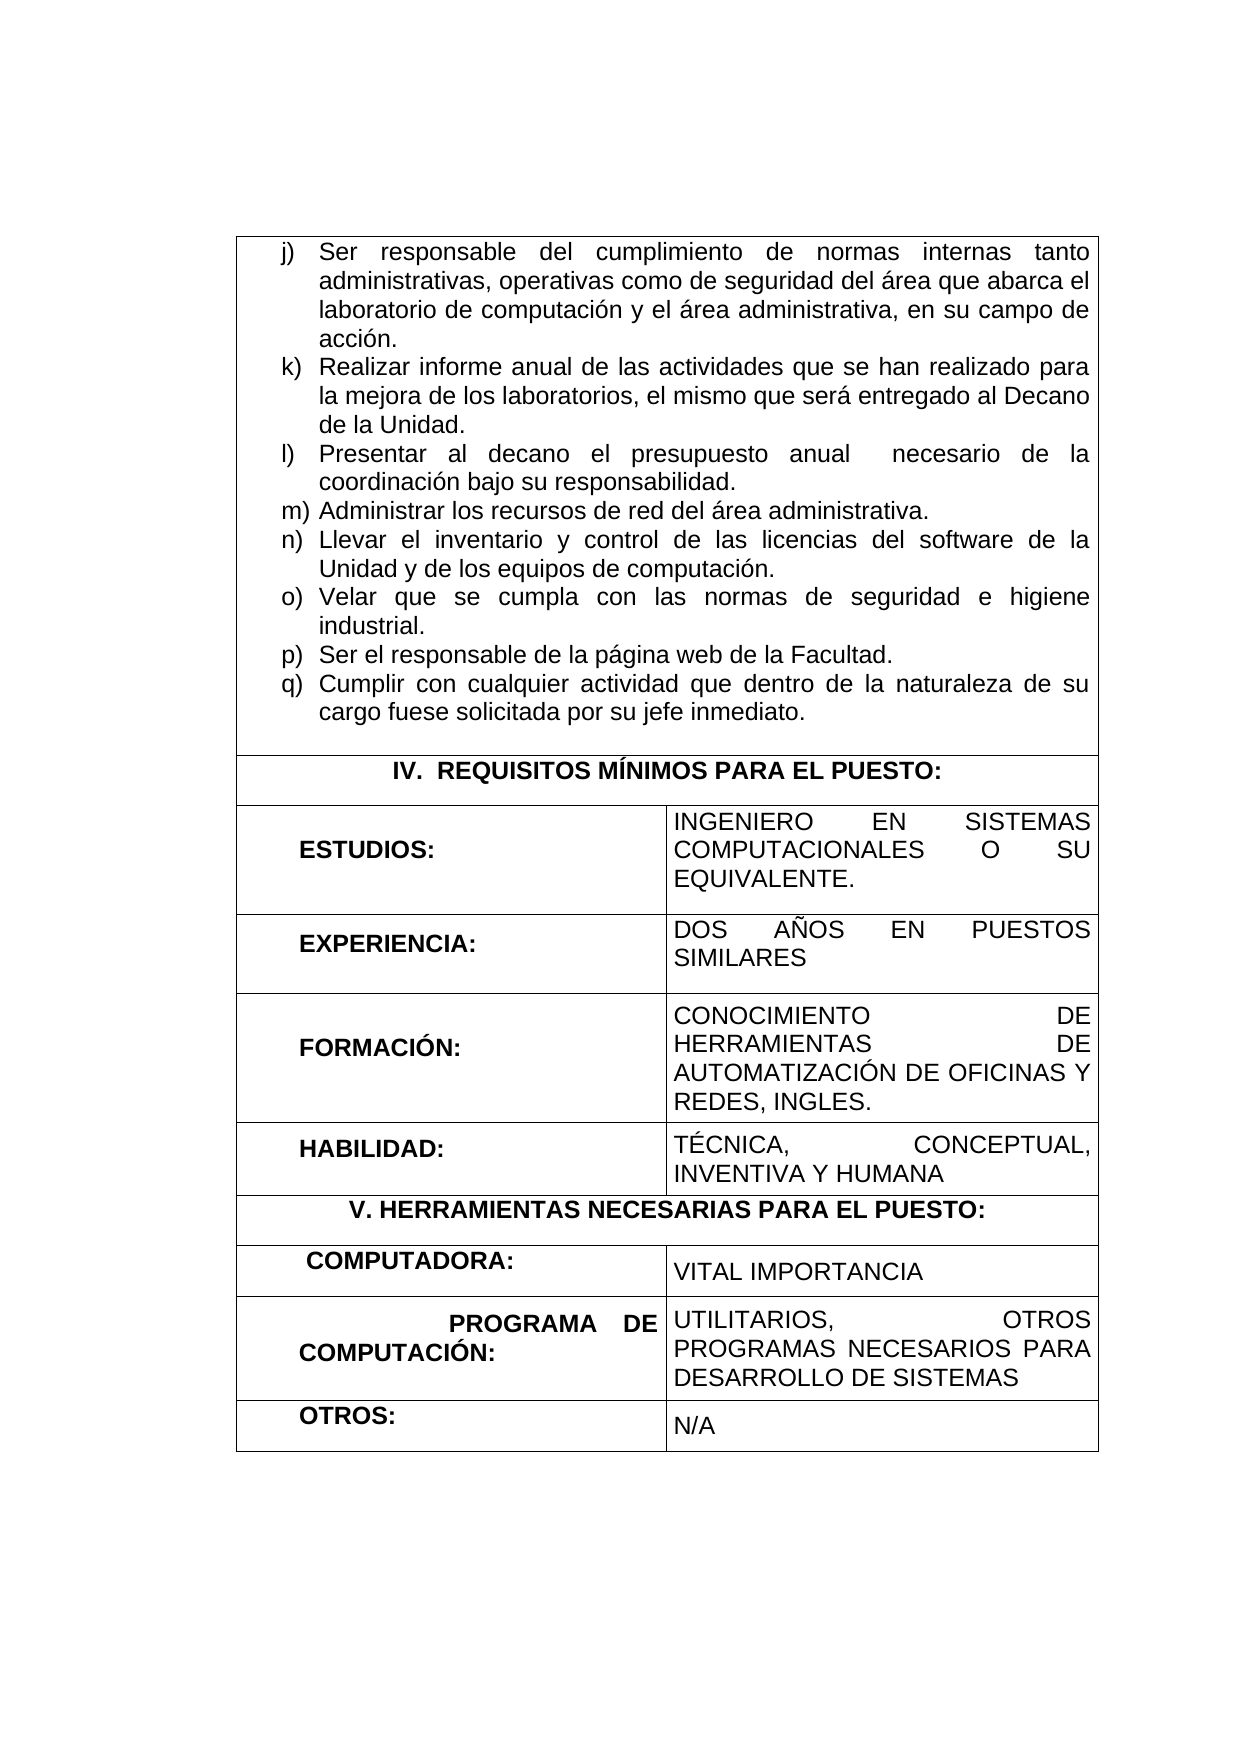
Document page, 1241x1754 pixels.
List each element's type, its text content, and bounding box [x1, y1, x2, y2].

table_cell FORMACIÓN: [237, 994, 666, 1122]
table_cell VITAL IMPORTANCIA [667, 1246, 1098, 1296]
table_cell programa de COMPUTACIÓN: [237, 1297, 666, 1400]
table_cell utilitarios, otros programas necesarios para desarrollo de sistemas [667, 1297, 1098, 1400]
table_cell Otros: [237, 1401, 666, 1451]
table_cell Estudios: [237, 806, 666, 913]
table_cell V. HERRAMIENTAS NECESARIAS PARA EL PUESTO: [237, 1196, 1098, 1245]
table_cell conocimiento de herramientas de AUTOMATIZACIÓN de oficinas y redes, inGLEs. [667, 994, 1098, 1122]
table_cell ingeniero en sistemas computacionales o su equivalente. [667, 806, 1098, 913]
table_cell computadora: [237, 1246, 666, 1296]
table_cell dos AÑOs EN puestos SIMILARES [667, 915, 1098, 993]
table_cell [237, 237, 1098, 755]
table_cell HABILIDAD: [237, 1123, 666, 1194]
table_cell Experiencia: [237, 915, 666, 993]
table_cell IV. REQUISITOS MÍNIMOS PARA EL PUESTO: [237, 756, 1098, 805]
table_cell n/a [667, 1401, 1098, 1451]
table_cell TÉCNICA, CONCEPTUAL, INVENTIVA Y HUMANA [667, 1123, 1098, 1194]
